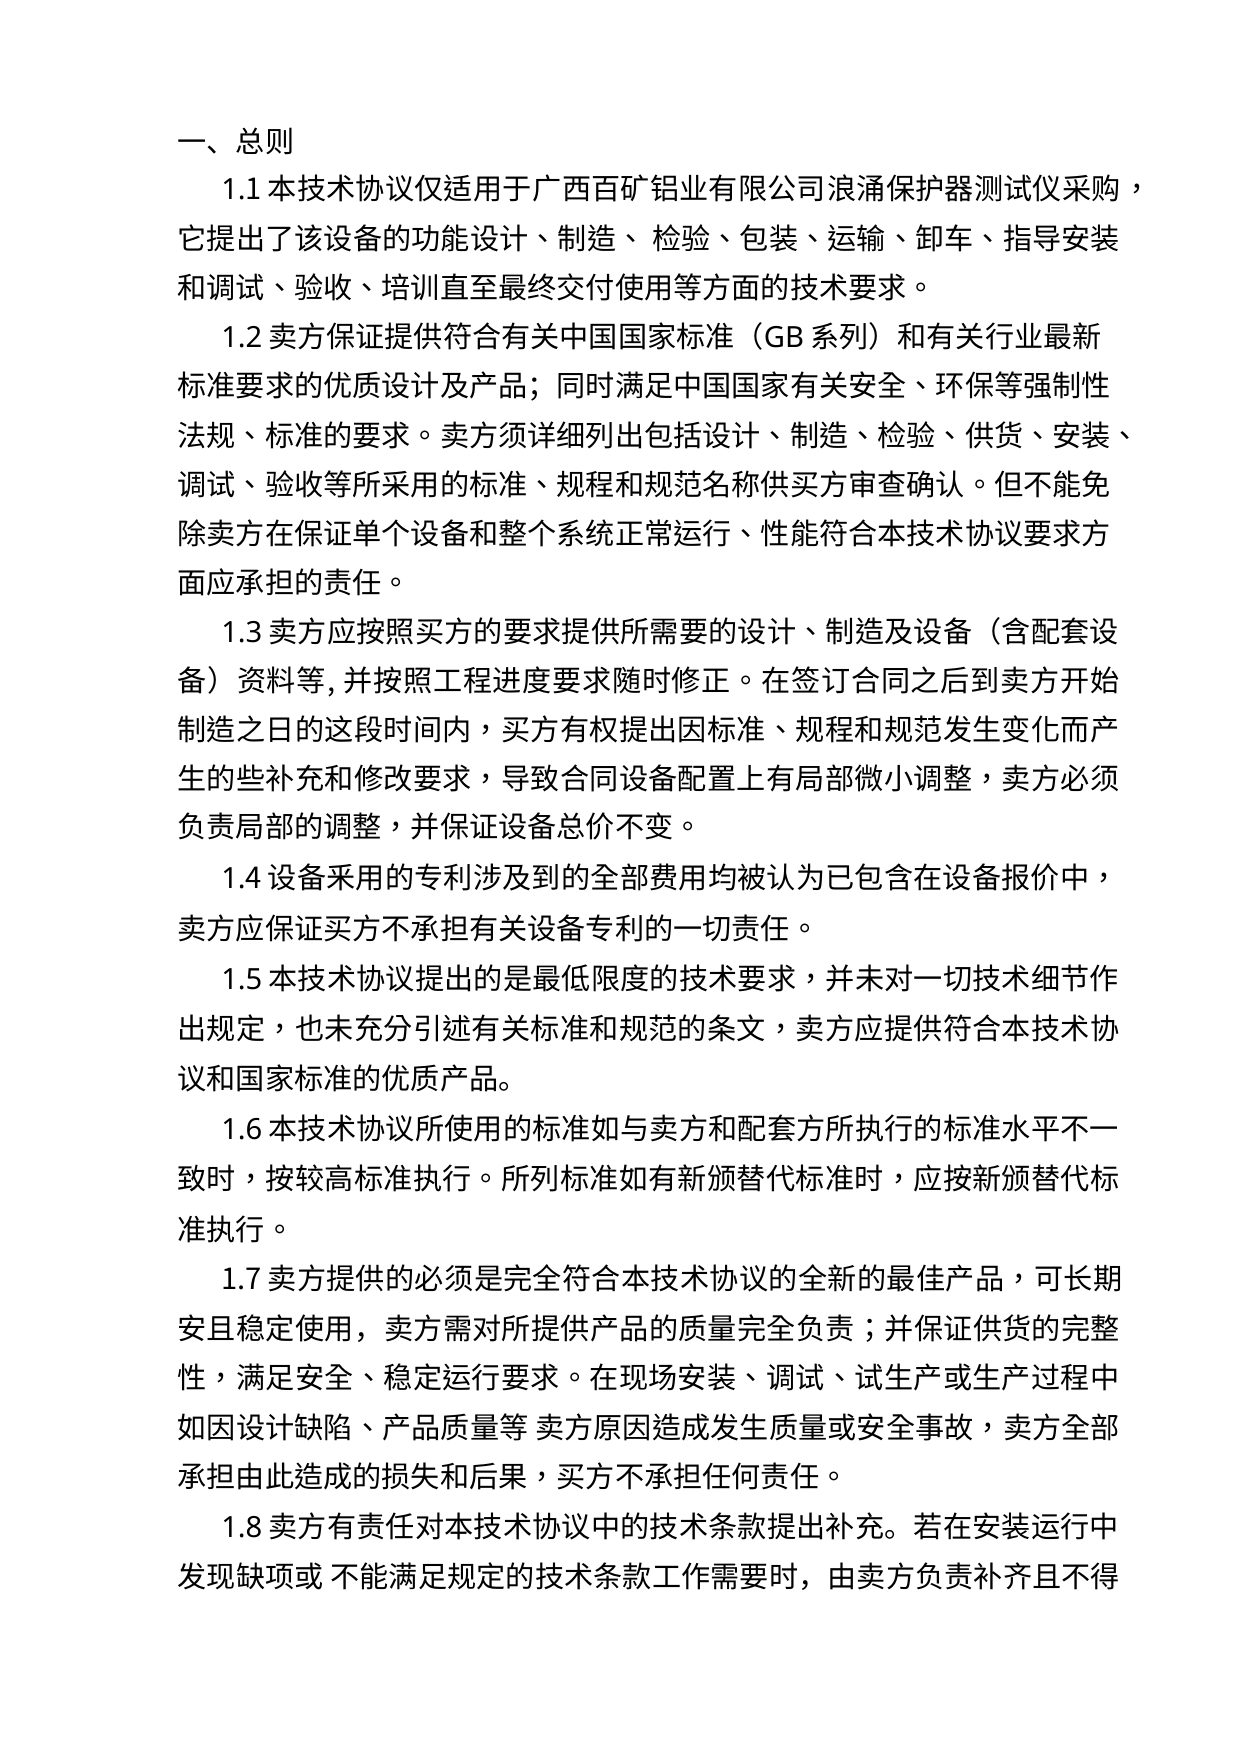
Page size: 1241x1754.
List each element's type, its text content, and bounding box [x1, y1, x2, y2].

text 1.5本技术协议提出的是最低限度的技术要求，并未对一切技术细节作出规定，也未充分引述有关标准和规范的条文，卖方应提供符合本技术协议和国家标准的优质产品。 [177, 950, 1122, 1099]
text 一、总则 [177, 118, 1122, 160]
text 1.7卖方提供的必须是完全符合本技术协议的全新的最佳产品，可长期安且稳定使用，卖方需对所提供产品的质量完全负责；并保证供货的完整性，满足安全、稳定运行要求。在现场安装、调试、试生产或生产过程中，如因设计缺陷、产品质量等 卖方原因造成发生质量或安全事故，卖方全部承担由此造成的损失和后果，买方不承担任何责任。 [177, 1250, 1122, 1497]
text 1.4设备釆用的专利涉及到的全部费用均被认为已包含在设备报价中，卖方应保证买方不承担有关设备专利的一切责任。 [177, 848, 1122, 950]
text 1.6本技术协议所使用的标准如与卖方和配套方所执行的标准水平不一致时，按较高标准执行。所列标准如有新颁替代标准时，应按新颁替代标准执行。 [177, 1099, 1122, 1250]
text 1.2卖方保证提供符合有关中国国家标准（GB系列）和有关行业最新标准要求的优质设计及产品；同时满足中国国家有关安全、环保等强制性法规、标准的要求。卖方须详细列出包括设计、制造、检验、供货、安装、调试、验收等所采用的标准、规程和规范名称供买方审查确认。但不能免除卖方在保证单个设备和整个系统正常运行、性能符合本技术协议要求方面应承担的责任。 [177, 308, 1122, 604]
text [177, 1497, 1122, 1598]
text 1.1本技术协议仅适用于广西百矿铝业有限公司浪涌保护器测试仪采购，它提出了该设备的功能设计、制造、 检验、包装、运输、卸车、指导安装和调试、验收、培训直至最终交付使用等方面的技术要求。 [177, 160, 1122, 308]
text 1.3卖方应按照买方的要求提供所需要的设计、制造及设备（含配套设备）资料等, 并按照工程进度要求随时修正。在签订合同之后到卖方开始制造之日的这段时间内，买方有权提出因标准、规程和规范发生变化而产生的些补充和修改要求，导致合同设备配置上有局部微小调整，卖方必须负责局部的调整，并保证设备总价不变。 [177, 604, 1122, 848]
